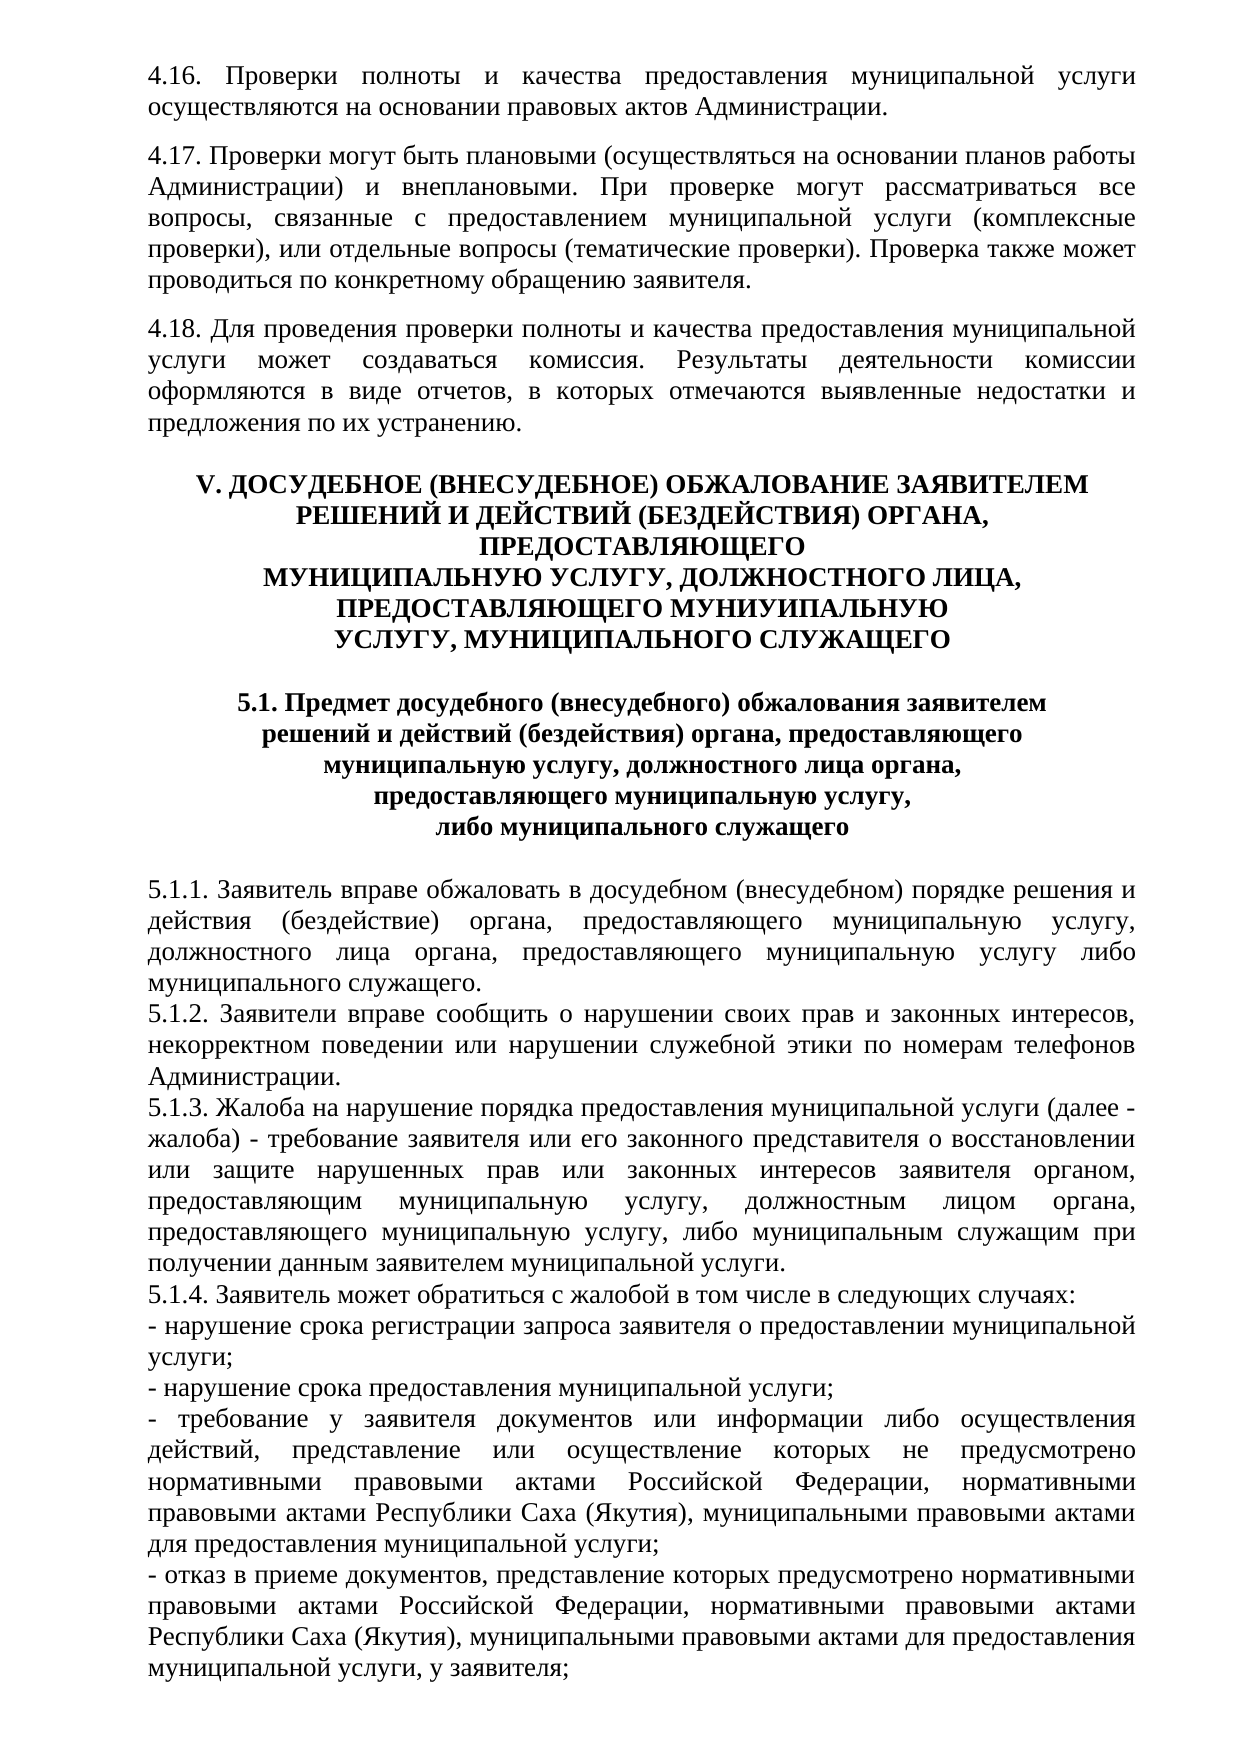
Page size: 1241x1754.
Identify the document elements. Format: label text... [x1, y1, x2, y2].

text МУНИЦИПАЛЬНУЮ УСЛУГУ, ДОЛЖНОСТНОГО ЛИЦА, ПРЕДОСТАВЛЯЮЩЕГО МУНИУИПАЛЬНУЮ [148, 561, 1137, 624]
text 4.18. Для проведения проверки полноты и качества предоставления муниципальной услуги может создаваться комиссия. Результаты деятельности комиссии оформляются в виде отчетов, в которых отмечаются выявленные недостатки и предложения по их устранению. [148, 312, 1137, 437]
text муниципальную услугу, должностного лица органа, [148, 748, 1137, 779]
text РЕШЕНИЙ И ДЕЙСТВИЙ (БЕЗДЕЙСТВИЯ) ОРГАНА, ПРЕДОСТАВЛЯЮЩЕГО [148, 499, 1137, 561]
text решений и действий (бездействия) органа, предоставляющего [148, 717, 1137, 748]
text - нарушение срока предоставления муниципальной услуги; [148, 1371, 1137, 1402]
text 4.16. Проверки полноты и качества предоставления муниципальной услуги осуществляются на основании правовых актов Администрации. [148, 59, 1137, 121]
text 5.1.2. Заявители вправе сообщить о нарушении своих прав и законных интересов, некорректном поведении или нарушении служебной этики по номерам телефонов Администрации. [148, 997, 1137, 1091]
text 4.17. Проверки могут быть плановыми (осуществляться на основании планов работы Администрации) и внеплановыми. При проверке могут рассматриваться все вопросы, связанные с предоставлением муниципальной услуги (комплексные проверки), или отдельные вопросы (тематические проверки). Проверка также может проводиться по конкретному обращению заявителя. [148, 139, 1137, 295]
text - отказ в приеме документов, представление которых предусмотрено нормативными правовыми актами Российской Федерации, нормативными правовыми актами Республики Саха (Якутия), муниципальными правовыми актами для предоставления муниципальной услуги, у заявителя; [148, 1558, 1137, 1683]
text - требование у заявителя документов или информации либо осуществления действий, представление или осуществление которых не предусмотрено нормативными правовыми актами Российской Федерации, нормативными правовыми актами Республики Саха (Якутия), муниципальными правовыми актами для предоставления муниципальной услуги; [148, 1402, 1137, 1558]
text УСЛУГУ, МУНИЦИПАЛЬНОГО СЛУЖАЩЕГО [148, 624, 1137, 655]
text предоставляющего муниципальную услугу, [148, 779, 1137, 811]
text - нарушение срока регистрации запроса заявителя о предоставлении муниципальной услуги; [148, 1309, 1137, 1371]
text 5.1.3. Жалоба на нарушение порядка предоставления муниципальной услуги (далее - жалоба) - требование заявителя или его законного представителя о восстановлении или защите нарушенных прав или законных интересов заявителя органом, предоставляющим муниципальную услугу, должностным лицом органа, предоставляющего муниципальную услугу, либо муниципальным служащим при получении данным заявителем муниципальной услуги. [148, 1091, 1137, 1278]
text 5.1.1. Заявитель вправе обжаловать в досудебном (внесудебном) порядке решения и действия (бездействие) органа, предоставляющего муниципальную услугу, должностного лица органа, предоставляющего муниципальную услугу либо муниципального служащего. [148, 873, 1137, 997]
text 5.1.4. Заявитель может обратиться с жалобой в том числе в следующих случаях: [148, 1278, 1137, 1309]
text V. ДОСУДЕБНОЕ (ВНЕСУДЕБНОЕ) ОБЖАЛОВАНИЕ ЗАЯВИТЕЛЕМ [148, 468, 1137, 499]
text либо муниципального служащего [148, 811, 1137, 842]
text 5.1. Предмет досудебного (внесудебного) обжалования заявителем [148, 686, 1137, 717]
